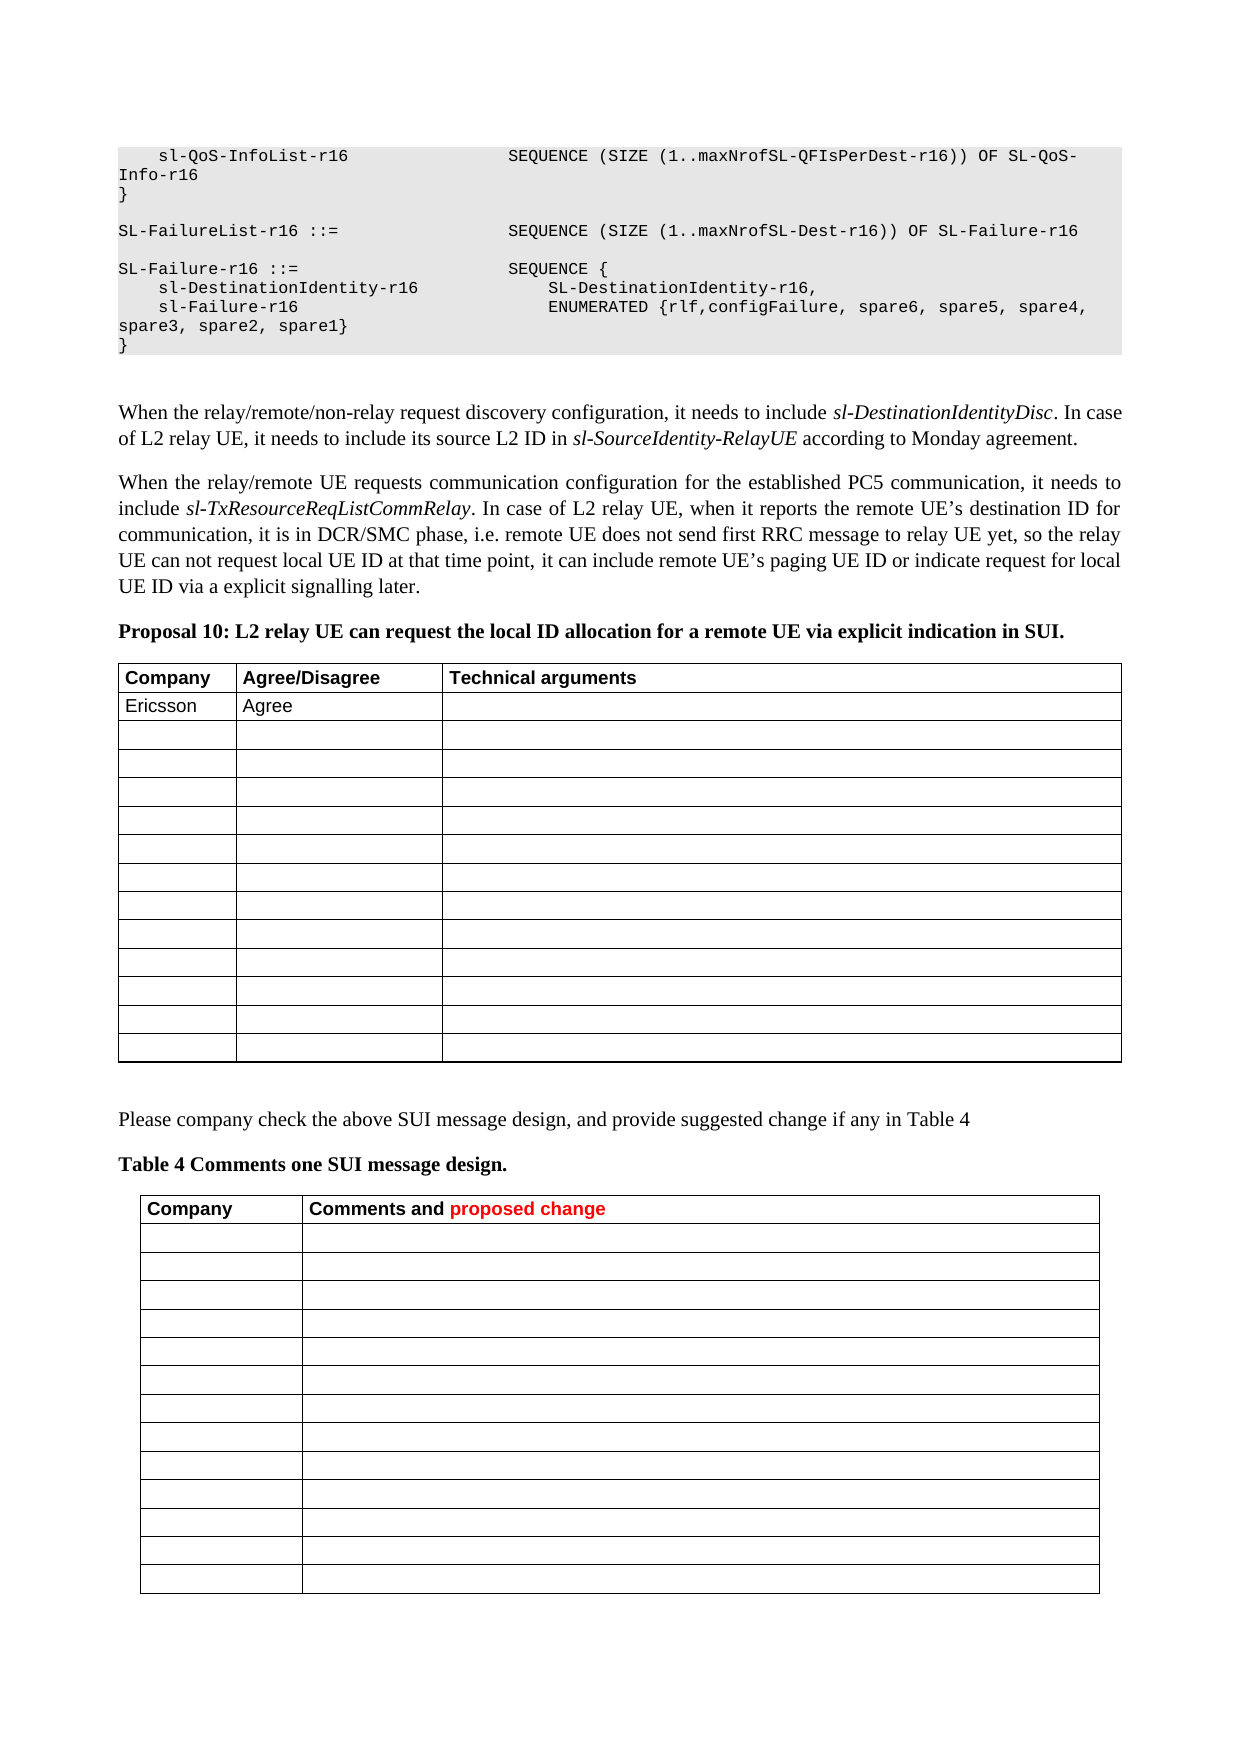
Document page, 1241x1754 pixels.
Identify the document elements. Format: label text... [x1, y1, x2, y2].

table_header Company [119, 664, 236, 692]
text Table 4 Comments one SUI message design. [118, 1152, 1122, 1176]
table_cell [443, 949, 1121, 976]
table_header Agree/Disagree [237, 664, 442, 692]
table_cell [237, 778, 442, 806]
table_cell [141, 1366, 302, 1394]
table_header Comments and proposed change [303, 1196, 1099, 1223]
table_cell [237, 1006, 442, 1033]
table_cell [303, 1281, 1099, 1308]
text sl-QoS-InfoList-r16 SEQUENCE (SIZE (1..maxNrofSL-QFIsPerDest-r16)) OF SL-QoS-Info-r16 [118, 147, 1122, 185]
table_cell [303, 1253, 1099, 1280]
table_cell [303, 1509, 1099, 1536]
table_cell [119, 1034, 236, 1061]
table_cell [141, 1395, 302, 1422]
table_cell [141, 1281, 302, 1308]
table_cell Ericsson [119, 693, 236, 720]
text } [118, 185, 1122, 204]
table_cell [237, 750, 442, 777]
table_cell [141, 1224, 302, 1252]
text } [118, 336, 1122, 355]
table_cell [119, 892, 236, 919]
text When the relay/remote/non-relay request discovery configuration, it needs to include sl-DestinationIdentityDisc. In case of L2 relay UE, it needs to include its source L2 ID in sl-SourceIdentity-RelayUE according to Monday agreement. [118, 399, 1122, 449]
table_cell [443, 920, 1121, 948]
table_cell [237, 977, 442, 1004]
table_cell [443, 1006, 1121, 1033]
table_cell Agree [237, 693, 442, 720]
text sl-Failure-r16 ENUMERATED {rlf,configFailure, spare6, spare5, spare4, spare3, spare2, spare1} [118, 298, 1122, 336]
table_cell [443, 693, 1121, 720]
table_cell [237, 835, 442, 862]
table_cell [443, 807, 1121, 834]
table_cell [303, 1338, 1099, 1365]
table_cell [119, 721, 236, 749]
table_cell [443, 778, 1121, 806]
text SL-FailureList-r16 ::= SEQUENCE (SIZE (1..maxNrofSL-Dest-r16)) OF SL-Failure-r16 [118, 223, 1122, 242]
table_cell [141, 1338, 302, 1365]
table_cell [303, 1452, 1099, 1479]
table_cell [303, 1395, 1099, 1422]
table_cell [303, 1310, 1099, 1337]
table_cell [119, 778, 236, 806]
text Proposal 10: L2 relay UE can request the local ID allocation for a remote UE via explicit indication in SUI. [118, 619, 1122, 643]
text SL-Failure-r16 ::= SEQUENCE { [118, 261, 1122, 279]
table_header Company [141, 1196, 302, 1223]
table_cell [303, 1565, 1099, 1593]
table_cell [119, 807, 236, 834]
table_cell [119, 949, 236, 976]
table_cell [443, 977, 1121, 1004]
table_cell [237, 864, 442, 891]
table_cell [443, 835, 1121, 862]
table_cell [443, 750, 1121, 777]
table_cell [119, 1006, 236, 1033]
table_cell [303, 1423, 1099, 1451]
table_cell [119, 750, 236, 777]
text sl-DestinationIdentity-r16 SL-DestinationIdentity-r16, [118, 279, 1122, 298]
table_cell [443, 864, 1121, 891]
table_cell [443, 1034, 1121, 1061]
table_cell [141, 1423, 302, 1451]
table_cell [237, 721, 442, 749]
table_cell [303, 1537, 1099, 1564]
table_cell [119, 864, 236, 891]
table_cell [141, 1537, 302, 1564]
table_cell [303, 1366, 1099, 1394]
table_cell [237, 807, 442, 834]
text Please company check the above SUI message design, and provide suggested change if any in Table 4 [118, 1107, 1122, 1131]
table_cell [119, 920, 236, 948]
table_cell [443, 892, 1121, 919]
table_cell [443, 721, 1121, 749]
table_cell [141, 1565, 302, 1593]
table_cell [237, 1034, 442, 1061]
table_cell [141, 1509, 302, 1536]
text When the relay/remote UE requests communication configuration for the established PC5 communication, it needs to include sl-TxResourceReqListCommRelay. In case of L2 relay UE, when it reports the remote UE’s destination ID for communication, it is in DCR/SMC phase, i.e. remote UE does not send first RRC message to relay UE yet, so the relay UE can not request local UE ID at that time point, it can include remote UE’s paging UE ID or indicate request for local UE ID via a explicit signalling later. [118, 470, 1122, 598]
table_cell [141, 1310, 302, 1337]
table_cell [141, 1480, 302, 1507]
table_cell [237, 920, 442, 948]
table_cell [303, 1224, 1099, 1252]
table_header Technical arguments [443, 664, 1121, 692]
table_cell [119, 977, 236, 1004]
table_cell [237, 949, 442, 976]
table_cell [237, 892, 442, 919]
table_cell [141, 1452, 302, 1479]
table_cell [303, 1480, 1099, 1507]
table_cell [141, 1253, 302, 1280]
table_cell [119, 835, 236, 862]
